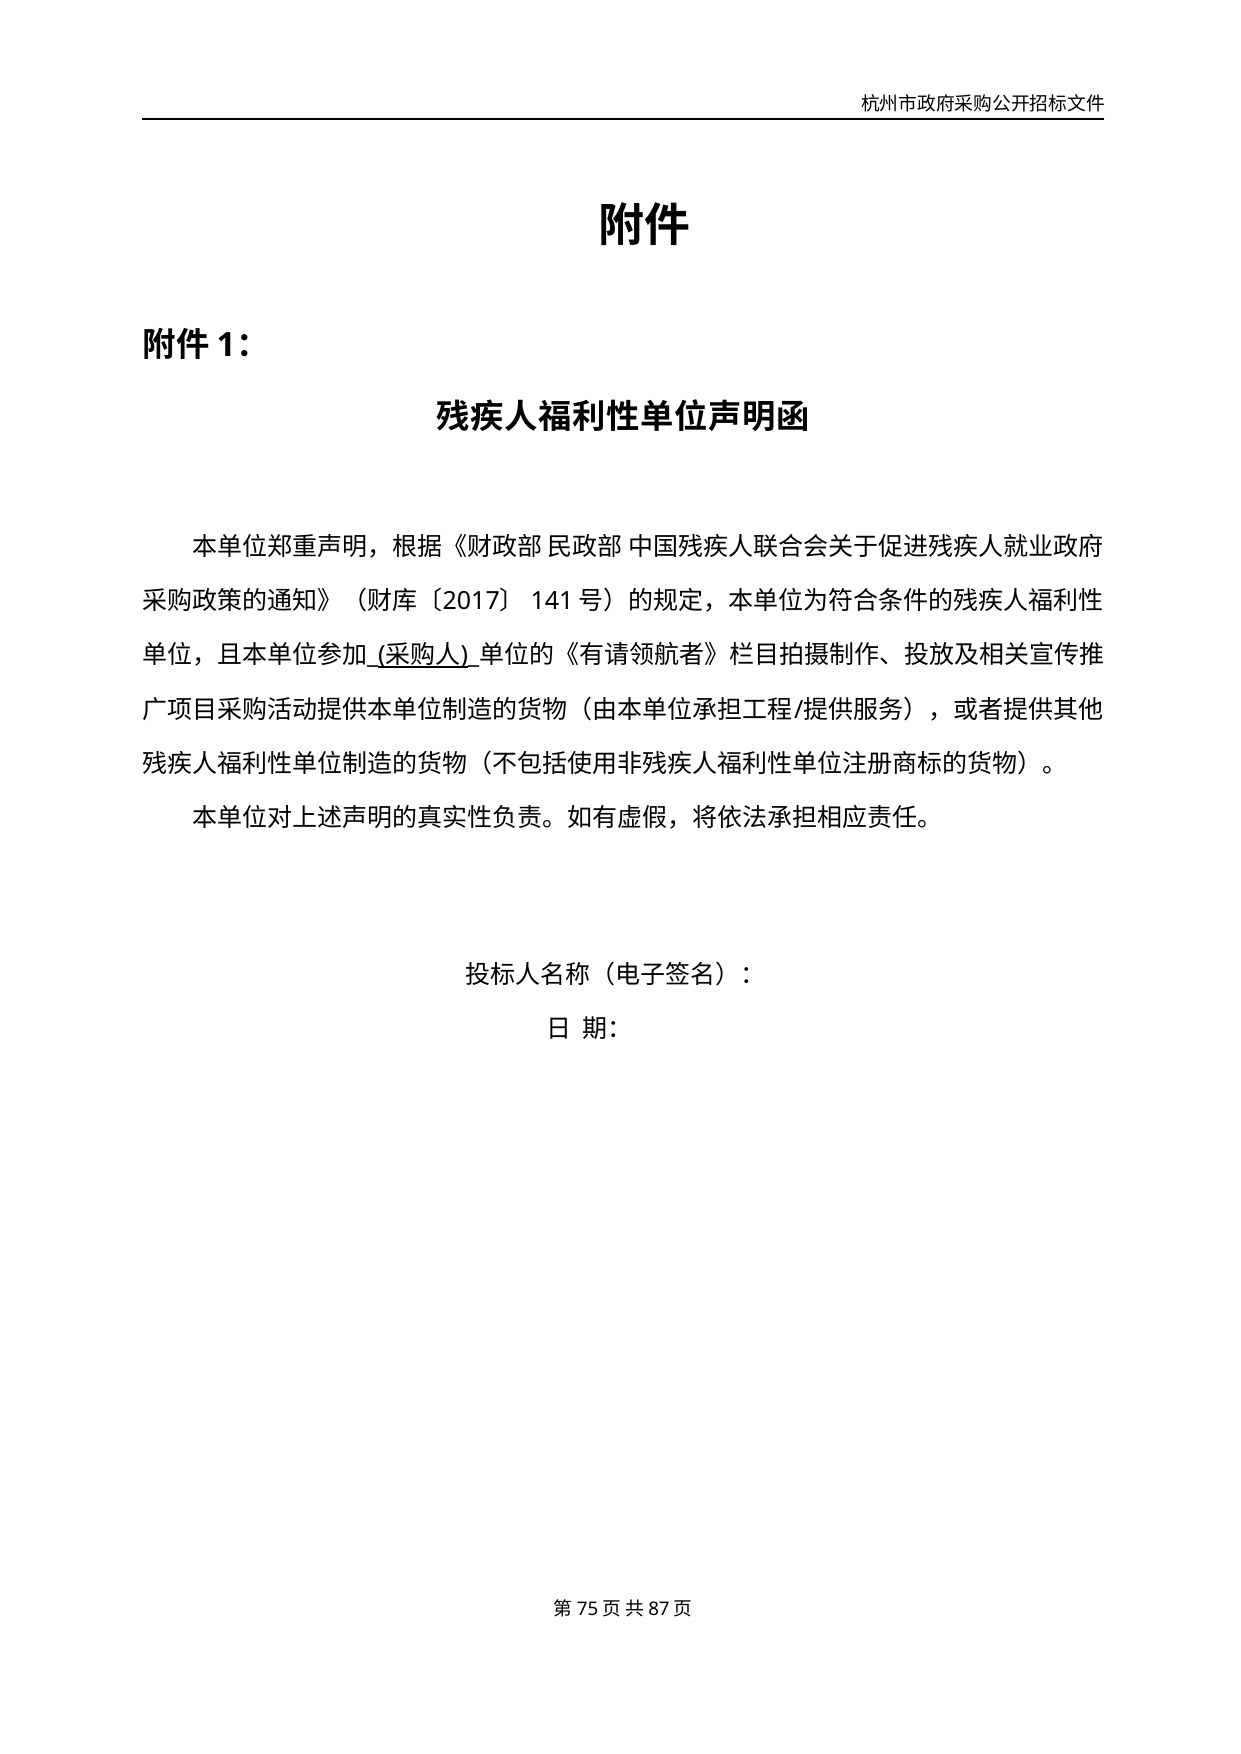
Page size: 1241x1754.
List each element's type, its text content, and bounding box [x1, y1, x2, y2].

text 残疾人福利性单位声明函 [142, 390, 1104, 438]
text 附件1： [142, 317, 1104, 366]
text 投标人名称（电子签名）： [142, 954, 942, 991]
text 本单位郑重声明，根据《财政部 民政部 中国残疾人联合会关于促进残疾人就业政府采购政策的通知》（财库〔2017〕 141号）的规定，本单位为符合条件的残疾人福利性单位，且本单位参加_(采购人)_单位的《有请领航者》栏目拍摄制作、投放及相关宣传推广项目采购活动提供本单位制造的货物（由本单位承担工程/提供服务），或者提供其他残疾人福利性单位制造的货物（不包括使用非残疾人福利性单位注册商标的货物）。 [142, 526, 1104, 780]
text 日 期： [142, 1009, 942, 1045]
text 本单位对上述声明的真实性负责。如有虚假，将依法承担相应责任。 [142, 798, 1104, 834]
subtitle 附件 [276, 189, 1104, 255]
